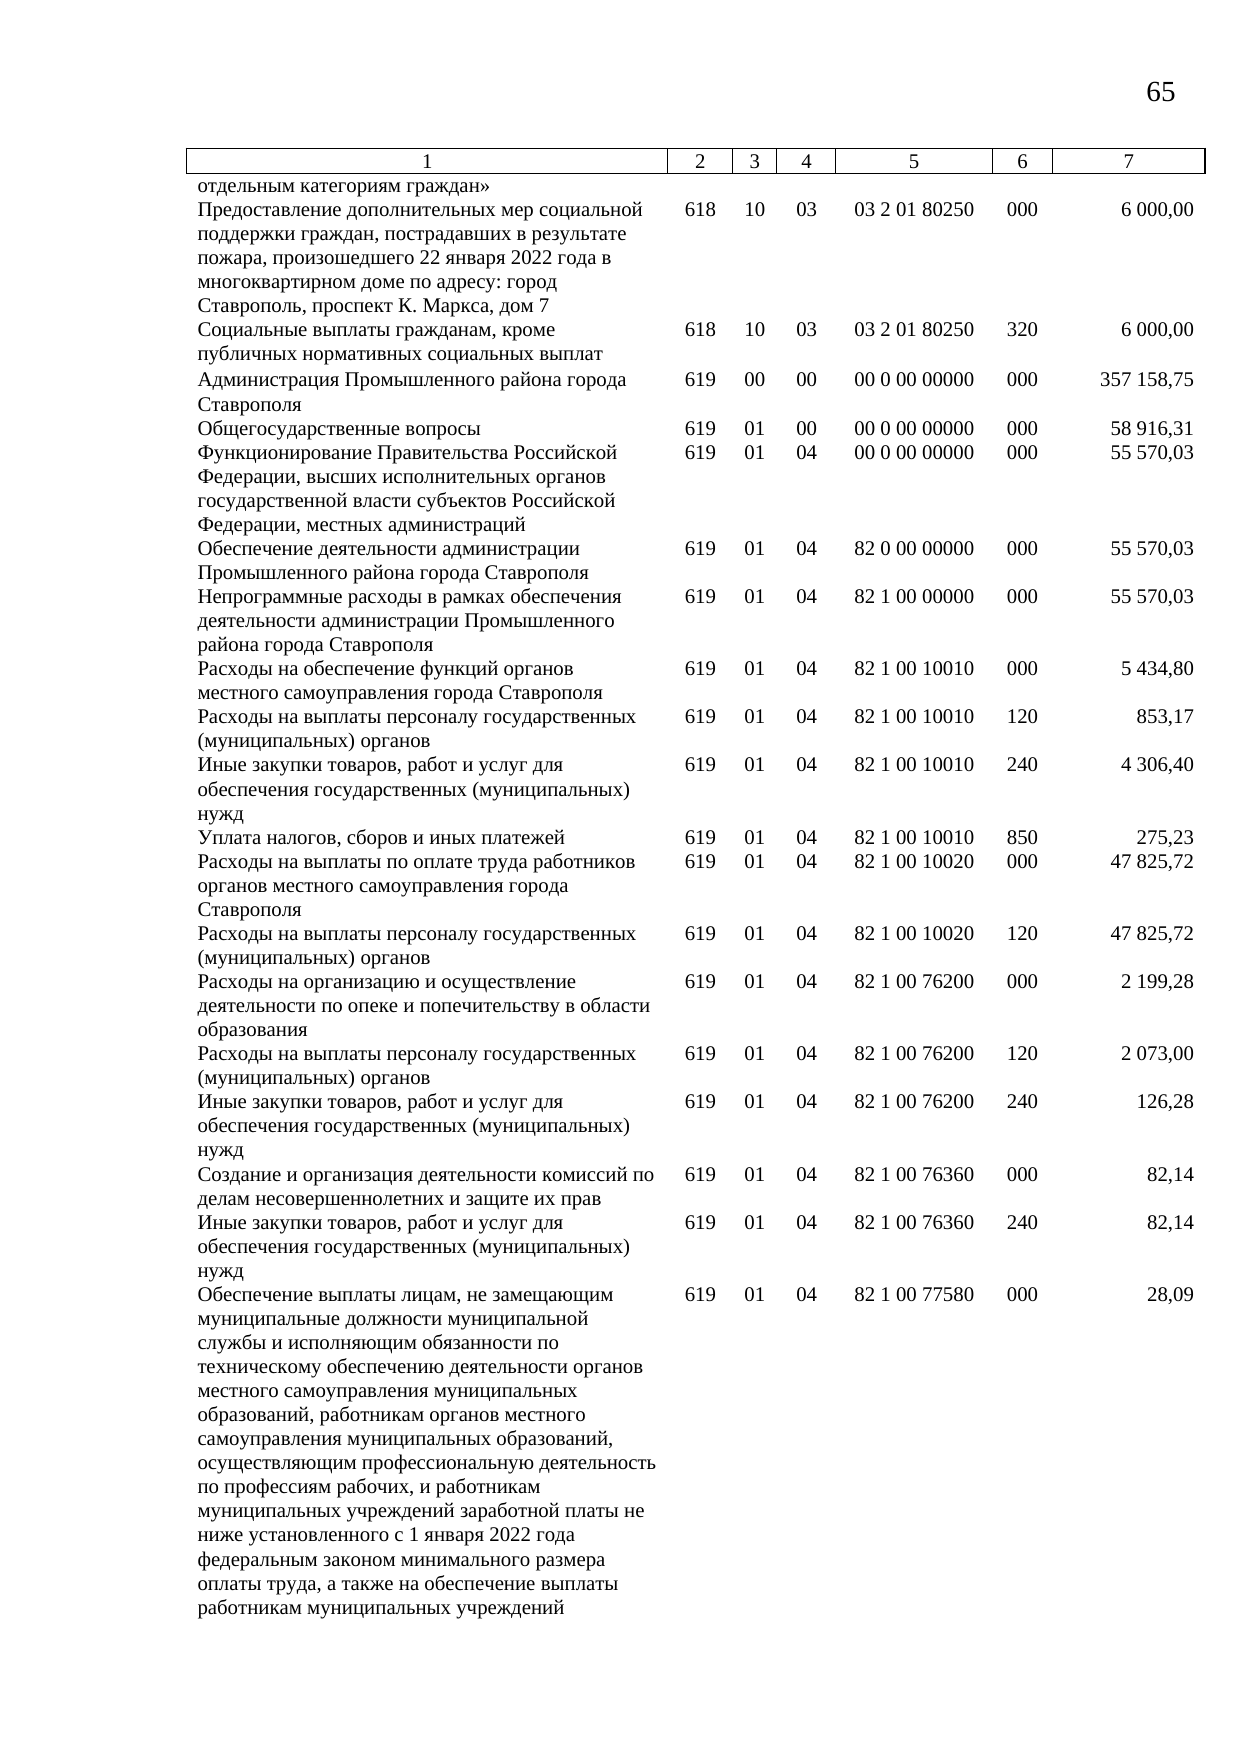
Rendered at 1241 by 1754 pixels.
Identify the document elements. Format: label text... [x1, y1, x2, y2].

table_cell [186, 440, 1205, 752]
table_header 6 [993, 149, 1052, 173]
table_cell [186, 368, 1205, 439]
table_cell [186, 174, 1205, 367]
table_header 3 [733, 149, 776, 173]
table_header 7 [1053, 149, 1204, 173]
table_header 1 [187, 149, 667, 173]
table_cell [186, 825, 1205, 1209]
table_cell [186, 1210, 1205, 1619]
table_header 5 [836, 149, 992, 173]
table_header 2 [668, 149, 732, 173]
table_header 4 [777, 149, 835, 173]
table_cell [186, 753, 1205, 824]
